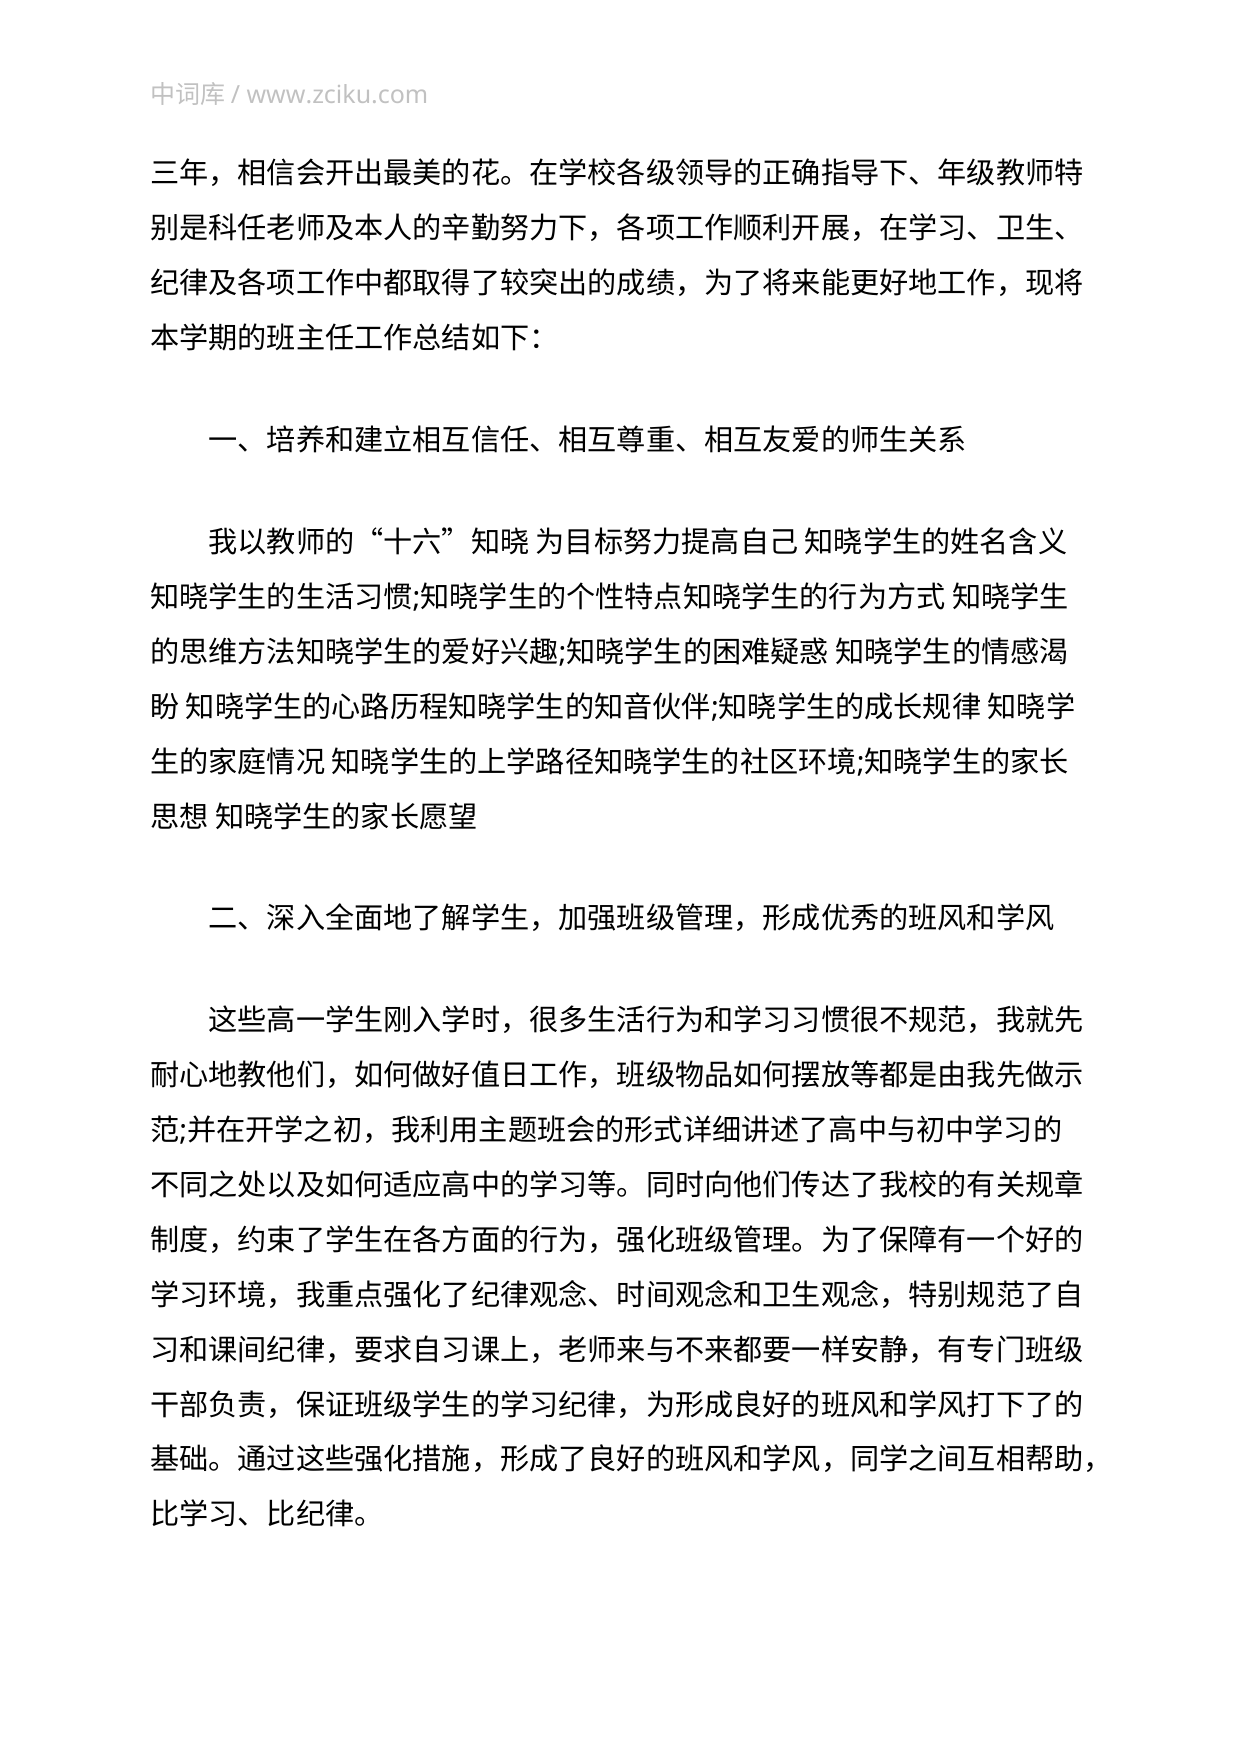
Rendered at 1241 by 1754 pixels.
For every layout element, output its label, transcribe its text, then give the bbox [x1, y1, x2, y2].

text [150, 150, 1090, 357]
text 一、培养和建立相互信任、相互尊重、相互友爱的师生关系 [150, 416, 1090, 459]
text 这些高一学生刚入学时，很多生活行为和学习习惯很不规范，我就先耐心地教他们，如何做好值日工作，班级物品如何摆放等都是由我先做示范;并在开学之初，我利用主题班会的形式详细讲述了高中与初中学习的不同之处以及如何适应高中的学习等。同时向他们传达了我校的有关规章制度，约束了学生在各方面的行为，强化班级管理。为了保障有一个好的学习环境，我重点强化了纪律观念、时间观念和卫生观念，特别规范了自习和课间纪律，要求自习课上，老师来与不来都要一样安静，有专门班级干部负责，保证班级学生的学习纪律，为形成良好的班风和学风打下了的基础。通过这些强化措施，形成了良好的班风和学风，同学之间互相帮助，比学习、比纪律。 [150, 997, 1090, 1533]
text 我以教师的“十六”知晓 为目标努力提高自己 知晓学生的姓名含义知晓学生的生活习惯;知晓学生的个性特点知晓学生的行为方式 知晓学生的思维方法知晓学生的爱好兴趣;知晓学生的困难疑惑 知晓学生的情感渴盼 知晓学生的心路历程知晓学生的知音伙伴;知晓学生的成长规律 知晓学生的家庭情况 知晓学生的上学路径知晓学生的社区环境;知晓学生的家长思想 知晓学生的家长愿望 [150, 518, 1090, 835]
text 二、深入全面地了解学生，加强班级管理，形成优秀的班风和学风 [150, 895, 1090, 937]
